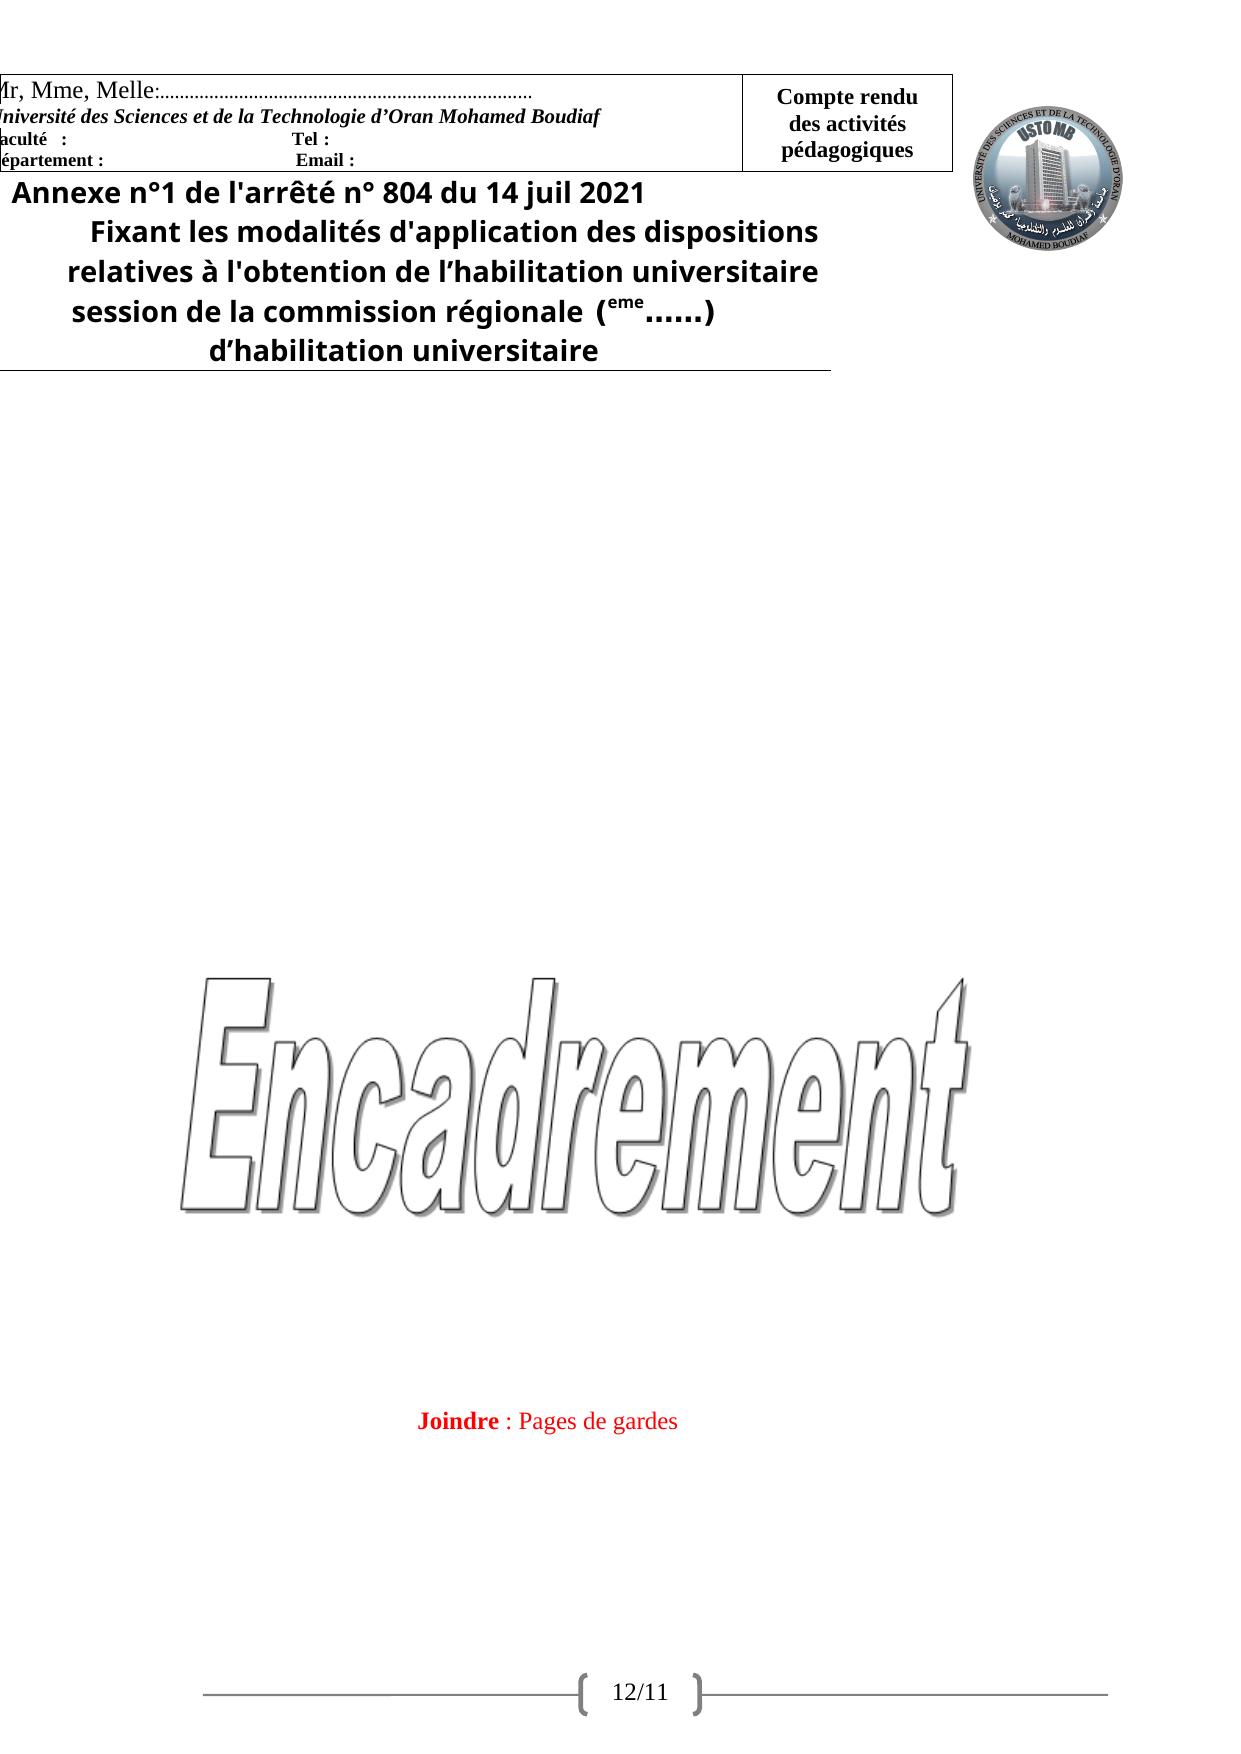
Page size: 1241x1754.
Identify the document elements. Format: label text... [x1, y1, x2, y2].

picture [179, 975, 973, 1220]
text Joindre : Pages de gardes [83, 1406, 1087, 1435]
picture [972, 105, 1124, 252]
